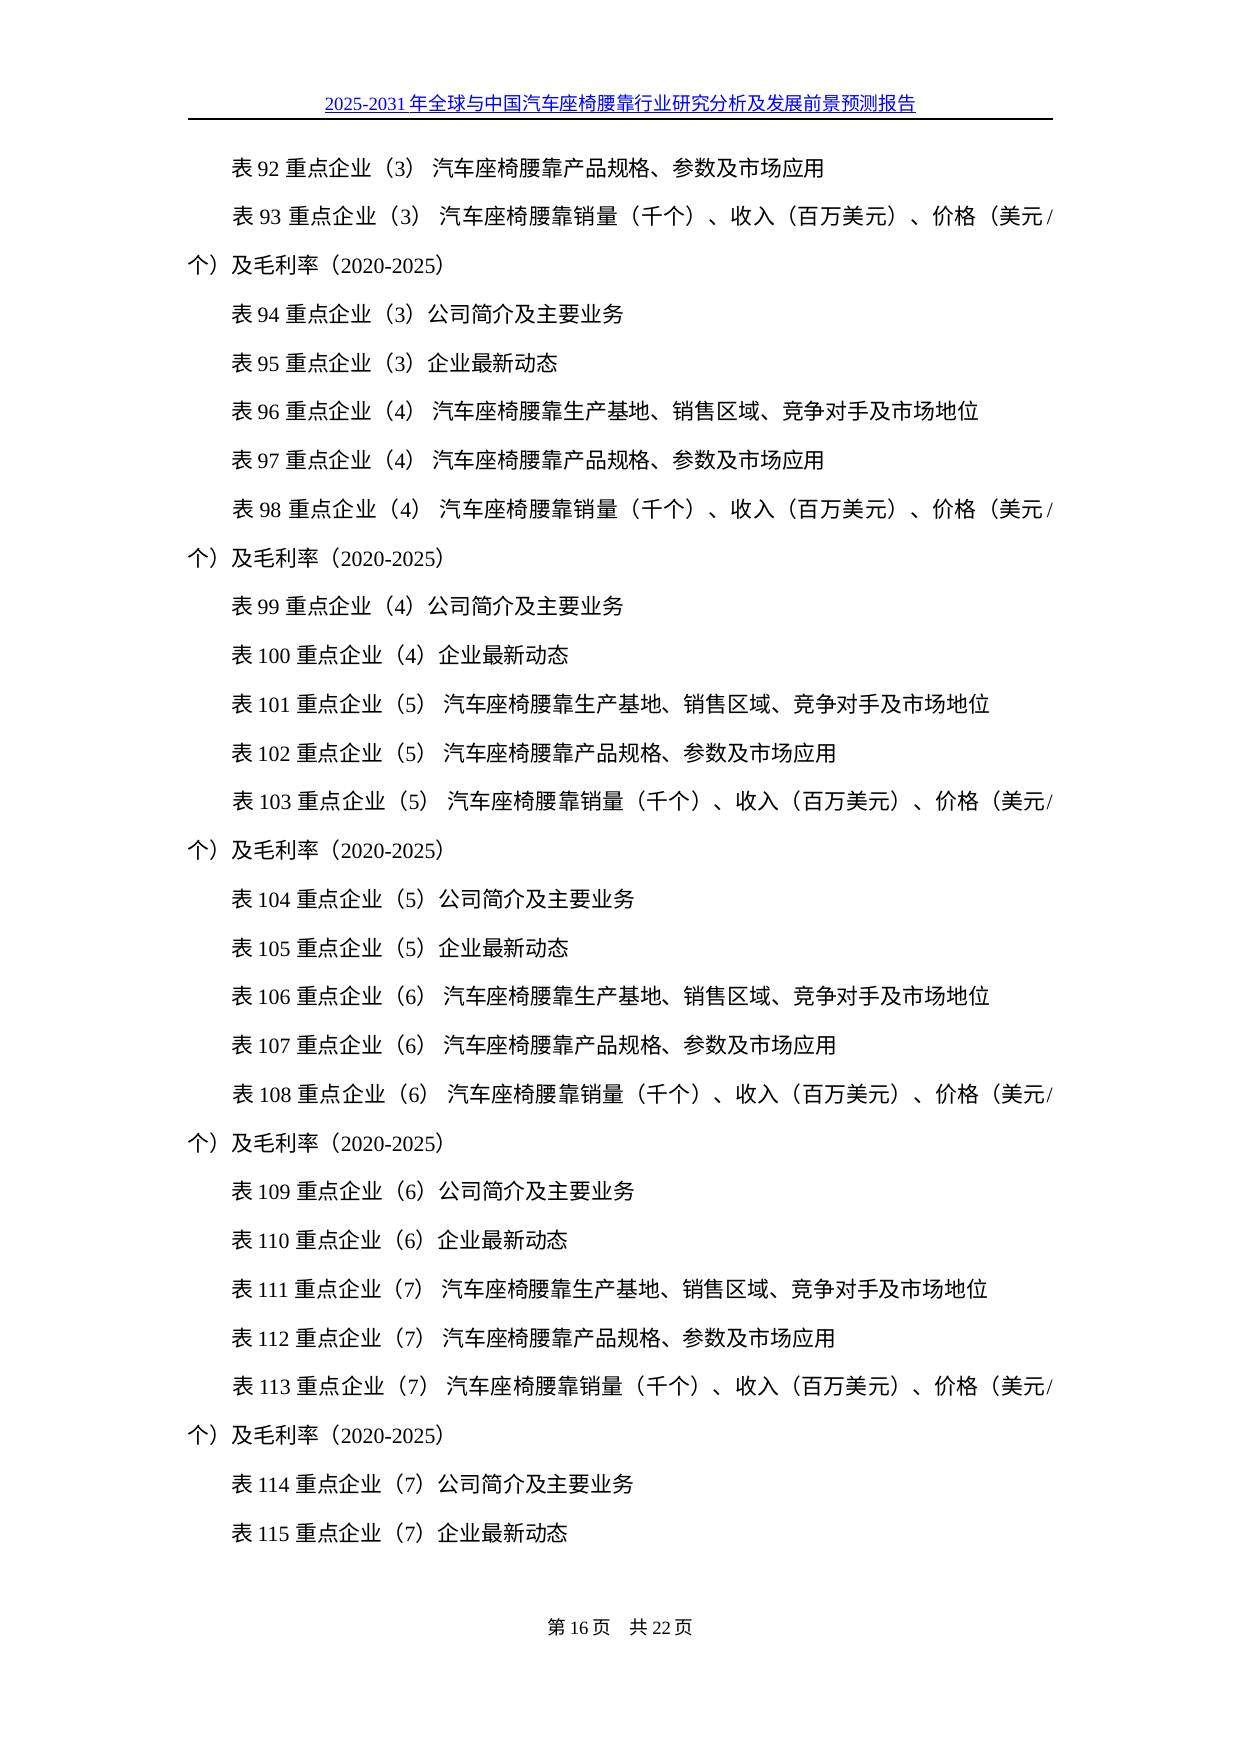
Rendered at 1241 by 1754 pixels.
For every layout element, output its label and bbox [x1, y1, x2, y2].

text [187, 150, 1053, 1548]
